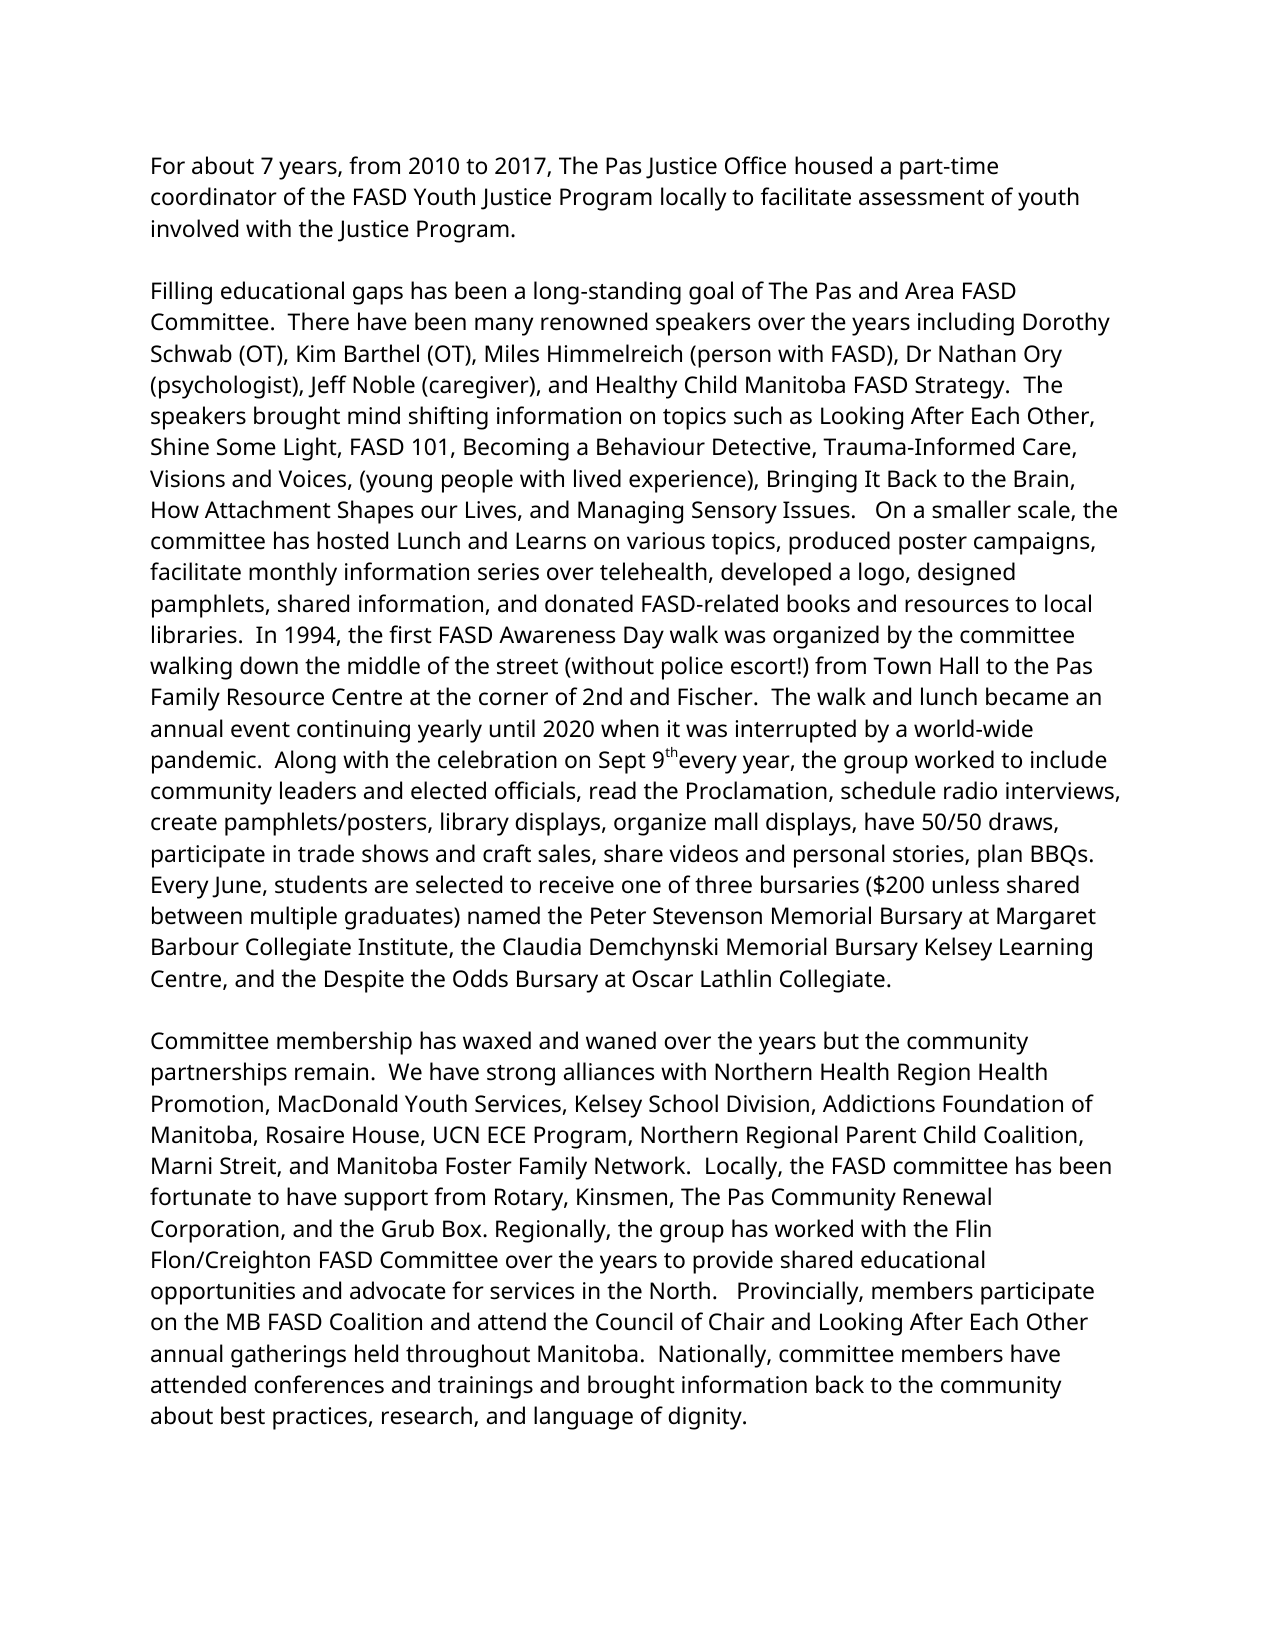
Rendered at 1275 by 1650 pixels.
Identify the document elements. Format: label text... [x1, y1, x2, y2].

text Filling educational gaps has been a long-standing goal of The Pas and Area FASD Committee. There have been many renowned speakers over the years including Dorothy Schwab (OT), Kim Barthel (OT), Miles Himmelreich (person with FASD), Dr Nathan Ory (psychologist), Jeff Noble (caregiver), and Healthy Child Manitoba FASD Strategy. The speakers brought mind shifting information on topics such as Looking After Each Other, Shine Some Light, FASD 101, Becoming a Behaviour Detective, Trauma-Informed Care, Visions and Voices, (young people with lived experience), Bringing It Back to the Brain, How Attachment Shapes our Lives, and Managing Sensory Issues. On a smaller scale, the committee has hosted Lunch and Learns on various topics, produced poster campaigns, facilitate monthly information series over telehealth, developed a logo, designed pamphlets, shared information, and donated FASD-related books and resources to local libraries. In 1994, the first FASD Awareness Day walk was organized by the committee walking down the middle of the street (without police escort!) from Town Hall to the Pas Family Resource Centre at the corner of 2nd and Fischer. The walk and lunch became an annual event continuing yearly until 2020 when it was interrupted by a world-wide pandemic. Along with the celebration on Sept 9thevery year, the group worked to include community leaders and elected officials, read the Proclamation, schedule radio interviews, create pamphlets/posters, library displays, organize mall displays, have 50/50 draws, participate in trade shows and craft sales, share videos and personal stories, plan BBQs. Every June, students are selected to receive one of three bursaries ($200 unless shared between multiple graduates) named the Peter Stevenson Memorial Bursary at Margaret Barbour Collegiate Institute, the Claudia Demchynski Memorial Bursary Kelsey Learning Centre, and the Despite the Odds Bursary at Oscar Lathlin Collegiate. [150, 275, 1125, 994]
text Committee membership has waxed and waned over the years but the community partnerships remain. We have strong alliances with Northern Health Region Health Promotion, MacDonald Youth Services, Kelsey School Division, Addictions Foundation of Manitoba, Rosaire House, UCN ECE Program, Northern Regional Parent Child Coalition, Marni Streit, and Manitoba Foster Family Network. Locally, the FASD committee has been fortunate to have support from Rotary, Kinsmen, The Pas Community Renewal Corporation, and the Grub Box. Regionally, the group has worked with the Flin Flon/Creighton FASD Committee over the years to provide shared educational opportunities and advocate for services in the North. Provincially, members participate on the MB FASD Coalition and attend the Council of Chair and Looking After Each Other annual gatherings held throughout Manitoba. Nationally, committee members have attended conferences and trainings and brought information back to the community about best practices, research, and language of dignity. [150, 1025, 1125, 1431]
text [150, 150, 1125, 244]
